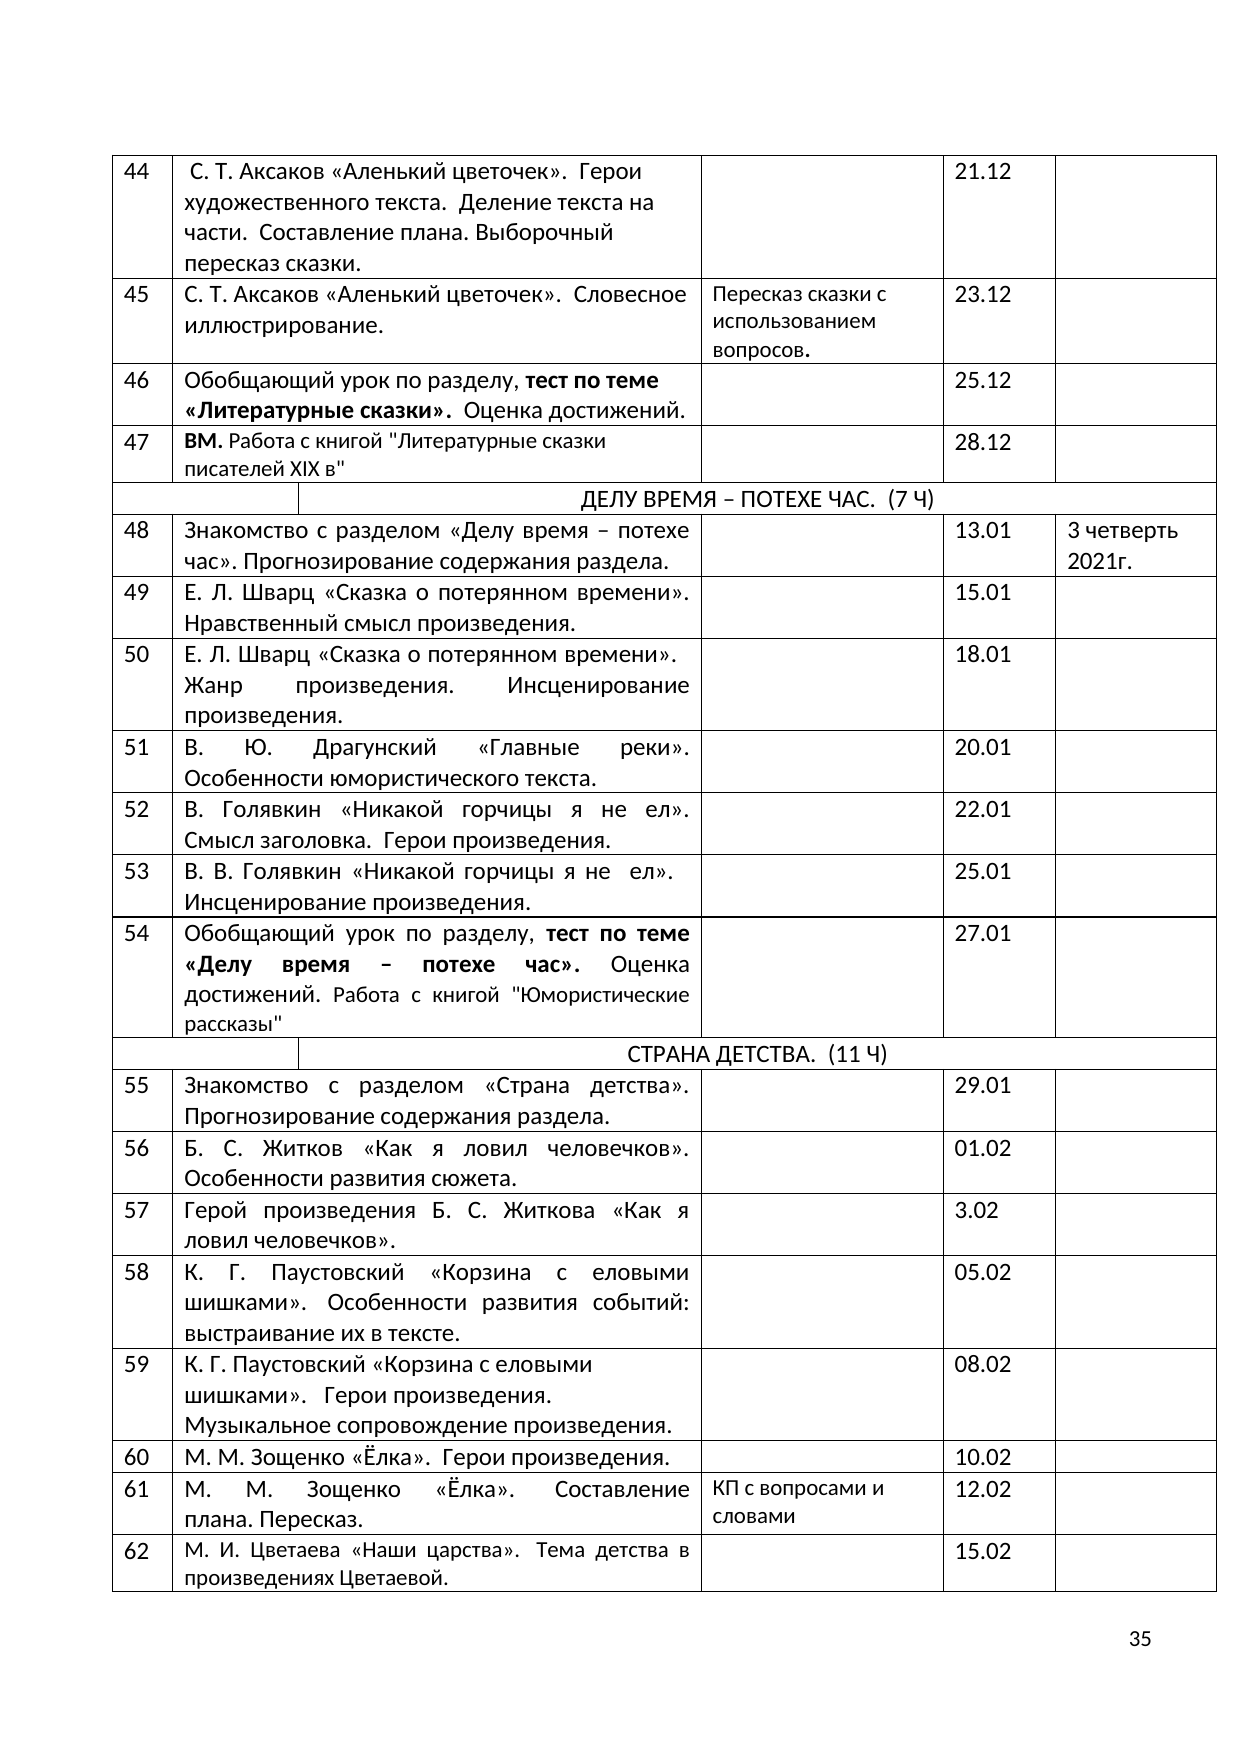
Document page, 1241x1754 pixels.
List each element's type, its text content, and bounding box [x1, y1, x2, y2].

table_cell [702, 1256, 943, 1347]
table_cell 58 [113, 1256, 172, 1347]
table_cell Знакомство с разделом «Страна детства». Прогнозирование содержания раздела. [173, 1070, 701, 1131]
table_cell 25.01 [944, 855, 1055, 916]
table_cell В. Ю. Драгунский «Главные реки». Особенности юмористического текста. [173, 731, 701, 792]
table_cell [1056, 426, 1216, 482]
table_cell С. Т. Аксаков «Аленький цветочек». Герои художественного текста. Деление текста на части. Составление плана. Выборочный пересказ сказки. [173, 156, 701, 278]
table_cell [1056, 1349, 1216, 1440]
table_cell 52 [113, 793, 172, 854]
table_cell 53 [113, 855, 172, 916]
table_cell 49 [113, 577, 172, 638]
table_cell 3.02 [944, 1194, 1055, 1255]
table_cell [1056, 279, 1216, 363]
table_cell [702, 731, 943, 792]
table_cell 44 [113, 156, 172, 278]
table_cell [702, 1535, 943, 1591]
table_cell 28.12 [944, 426, 1055, 482]
table_cell [702, 1194, 943, 1255]
table_cell [1056, 364, 1216, 425]
table_cell [1056, 1473, 1216, 1534]
table_cell [702, 918, 943, 1037]
table_cell ВМ. Работа с книгой "Литературные сказки писателей ХIХ в" [173, 426, 701, 482]
table_cell 59 [113, 1349, 172, 1440]
table_cell М. И. Цветаева «Наши царства». Тема детства в произведениях Цветаевой. [173, 1535, 701, 1591]
table_cell 23.12 [944, 279, 1055, 363]
table_cell 18.01 [944, 639, 1055, 730]
table_cell 12.02 [944, 1473, 1055, 1534]
table_cell [113, 1038, 298, 1069]
table_cell В. Голявкин «Никакой горчицы я не ел». Смысл заголовка. Герои произведения. [173, 793, 701, 854]
table_cell 27.01 [944, 918, 1055, 1037]
table_cell [1056, 1256, 1216, 1347]
table_cell 57 [113, 1194, 172, 1255]
table_cell [1056, 1535, 1216, 1591]
table_cell [702, 577, 943, 638]
table_cell Обобщающий урок по разделу, тест по теме «Делу время – потехе час». Оценка достижений. Работа с книгой "Юмористические рассказы" [173, 918, 701, 1037]
table_cell [1056, 1441, 1216, 1472]
table_cell 25.12 [944, 364, 1055, 425]
table_cell 45 [113, 279, 172, 363]
table_cell 08.02 [944, 1349, 1055, 1440]
table_cell 51 [113, 731, 172, 792]
table_cell 54 [113, 918, 172, 1037]
table_cell К. Г. Паустовский «Корзина с еловыми шишками». Особенности развития событий: выстраивание их в тексте. [173, 1256, 701, 1347]
table_cell 61 [113, 1473, 172, 1534]
table_cell [1056, 1194, 1216, 1255]
table_cell 01.02 [944, 1132, 1055, 1193]
table_cell 15.01 [944, 577, 1055, 638]
table_cell М. М. Зощенко «Ёлка». Герои произведения. [173, 1441, 701, 1472]
table_cell [1056, 1132, 1216, 1193]
table_cell [702, 364, 943, 425]
table_cell 3 четверть 2021г. [1056, 515, 1216, 576]
table_cell [702, 1070, 943, 1131]
table_cell 60 [113, 1441, 172, 1472]
table_cell 47 [113, 426, 172, 482]
table_cell [1056, 639, 1216, 730]
table_cell 10.02 [944, 1441, 1055, 1472]
table_cell [702, 156, 943, 278]
table_cell К. Г. Паустовский «Корзина с еловыми шишками». Герои произведения. Музыкальное сопровождение произведения. [173, 1349, 701, 1440]
table_cell 46 [113, 364, 172, 425]
table_cell [113, 483, 298, 513]
table_cell КП с вопросами и словами [702, 1473, 943, 1534]
table_cell 48 [113, 515, 172, 576]
table_cell Е. Л. Шварц «Сказка о потерянном времени». Нравственный смысл произведения. [173, 577, 701, 638]
table_cell [1056, 918, 1216, 1037]
table_cell Б. С. Житков «Как я ловил человечков». Особенности развития сюжета. [173, 1132, 701, 1193]
table_cell [702, 1441, 943, 1472]
table_cell [702, 639, 943, 730]
table_cell [1056, 793, 1216, 854]
table_cell Пересказ сказки с использованием вопросов. [702, 279, 943, 363]
table_cell Обобщающий урок по разделу, тест по теме «Литературные сказки». Оценка достижений. [173, 364, 701, 425]
table_cell 50 [113, 639, 172, 730]
table_cell [702, 1132, 943, 1193]
table_cell Герой произведения Б. С. Житкова «Как я ловил человечков». [173, 1194, 701, 1255]
table_cell 29.01 [944, 1070, 1055, 1131]
table_cell СТРАНА ДЕТСТВА. (11 Ч) [299, 1038, 1216, 1069]
table_cell 22.01 [944, 793, 1055, 854]
table_cell [702, 855, 943, 916]
table_cell [1056, 156, 1216, 278]
table_cell [1056, 1070, 1216, 1131]
table_cell 13.01 [944, 515, 1055, 576]
table_cell С. Т. Аксаков «Аленький цветочек». Словесное иллюстрирование. [173, 279, 701, 363]
table_cell [702, 426, 943, 482]
table_cell 21.12 [944, 156, 1055, 278]
table_cell [1056, 731, 1216, 792]
table_cell 55 [113, 1070, 172, 1131]
table_cell Е. Л. Шварц «Сказка о потерянном времени». Жанр произведения. Инсценирование произведения. [173, 639, 701, 730]
table_cell 15.02 [944, 1535, 1055, 1591]
table_cell Знакомство с разделом «Делу время – потехе час». Прогнозирование содержания раздела. [173, 515, 701, 576]
table_cell ДЕЛУ ВРЕМЯ – ПОТЕХЕ ЧАС. (7 Ч) [299, 483, 1216, 513]
table_cell [702, 1349, 943, 1440]
table_cell 05.02 [944, 1256, 1055, 1347]
table_cell 56 [113, 1132, 172, 1193]
table_cell В. В. Голявкин «Никакой горчицы я не ел». Инсценирование произведения. [173, 855, 701, 916]
table_cell 20.01 [944, 731, 1055, 792]
table_cell 62 [113, 1535, 172, 1591]
table_cell [1056, 577, 1216, 638]
table_cell [702, 793, 943, 854]
table_cell М. М. Зощенко «Ёлка». Составление плана. Пересказ. [173, 1473, 701, 1534]
table_cell [702, 515, 943, 576]
table_cell [1056, 855, 1216, 916]
